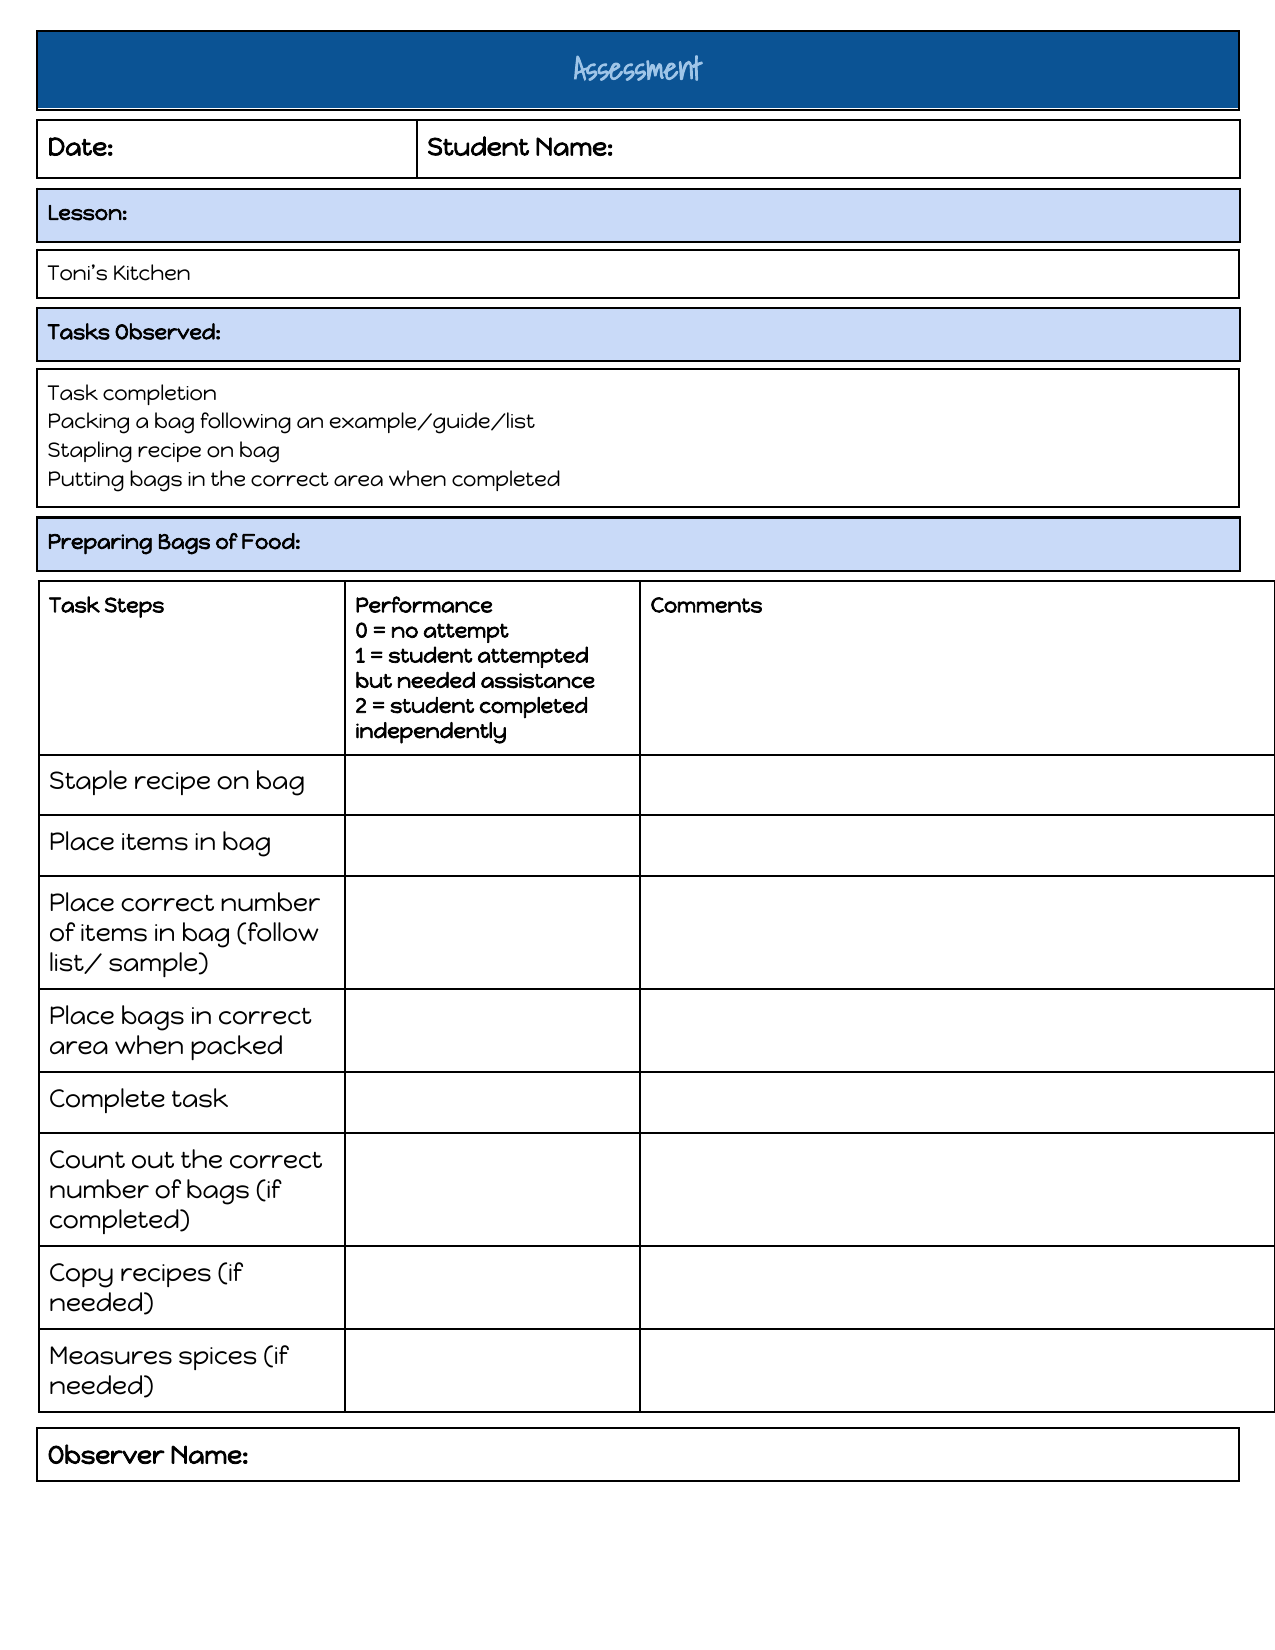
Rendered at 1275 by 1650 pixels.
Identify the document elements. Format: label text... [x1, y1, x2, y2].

table_cell Staple recipe on bag [40, 756, 344, 814]
table_cell [346, 1073, 639, 1132]
table_cell Complete task [40, 1073, 344, 1132]
table_cell [346, 1134, 639, 1245]
table_header Observer Name: [38, 1429, 1238, 1480]
table_cell Place correct number of items in bag (follow list/ sample) [40, 877, 344, 988]
table_cell Measures spices (if needed) [40, 1330, 344, 1411]
table_header Date: [38, 121, 416, 177]
table_cell [641, 1247, 1274, 1328]
table_cell Count out the correct number of bags (if completed) [40, 1134, 344, 1245]
table_cell [641, 990, 1274, 1071]
table_cell [346, 877, 639, 988]
table_cell Place bags in correct area when packed [40, 990, 344, 1071]
table_header Assessment [38, 32, 1238, 108]
table_cell [641, 877, 1274, 988]
table_header Task completion Packing a bag following an example/guide/list Stapling recipe on bag Putting bags in the correct area when completed [38, 370, 1238, 506]
table_cell [346, 1330, 639, 1411]
table_header Preparing Bags of Food: [38, 519, 1239, 570]
table_header Lesson: [38, 190, 1239, 241]
table_cell Place items in bag [40, 816, 344, 875]
table_header Performance 0 = no attempt 1 = student attempted but needed assistance 2 = student completed independently [346, 582, 639, 753]
table_cell [641, 756, 1274, 814]
table_header Tasks Observed: [38, 309, 1239, 360]
table_header Comments [641, 582, 1274, 753]
table_header Task Steps [40, 582, 344, 753]
table_header Student Name: [418, 121, 1239, 177]
table_cell [346, 1247, 639, 1328]
table_cell [641, 1073, 1274, 1132]
table_cell [346, 756, 639, 814]
table_cell [346, 816, 639, 875]
table_header Toni’s Kitchen [38, 251, 1238, 297]
table_cell [641, 816, 1274, 875]
table_cell [641, 1330, 1274, 1411]
table_cell Copy recipes (if needed) [40, 1247, 344, 1328]
table_cell [346, 990, 639, 1071]
table_cell [641, 1134, 1274, 1245]
